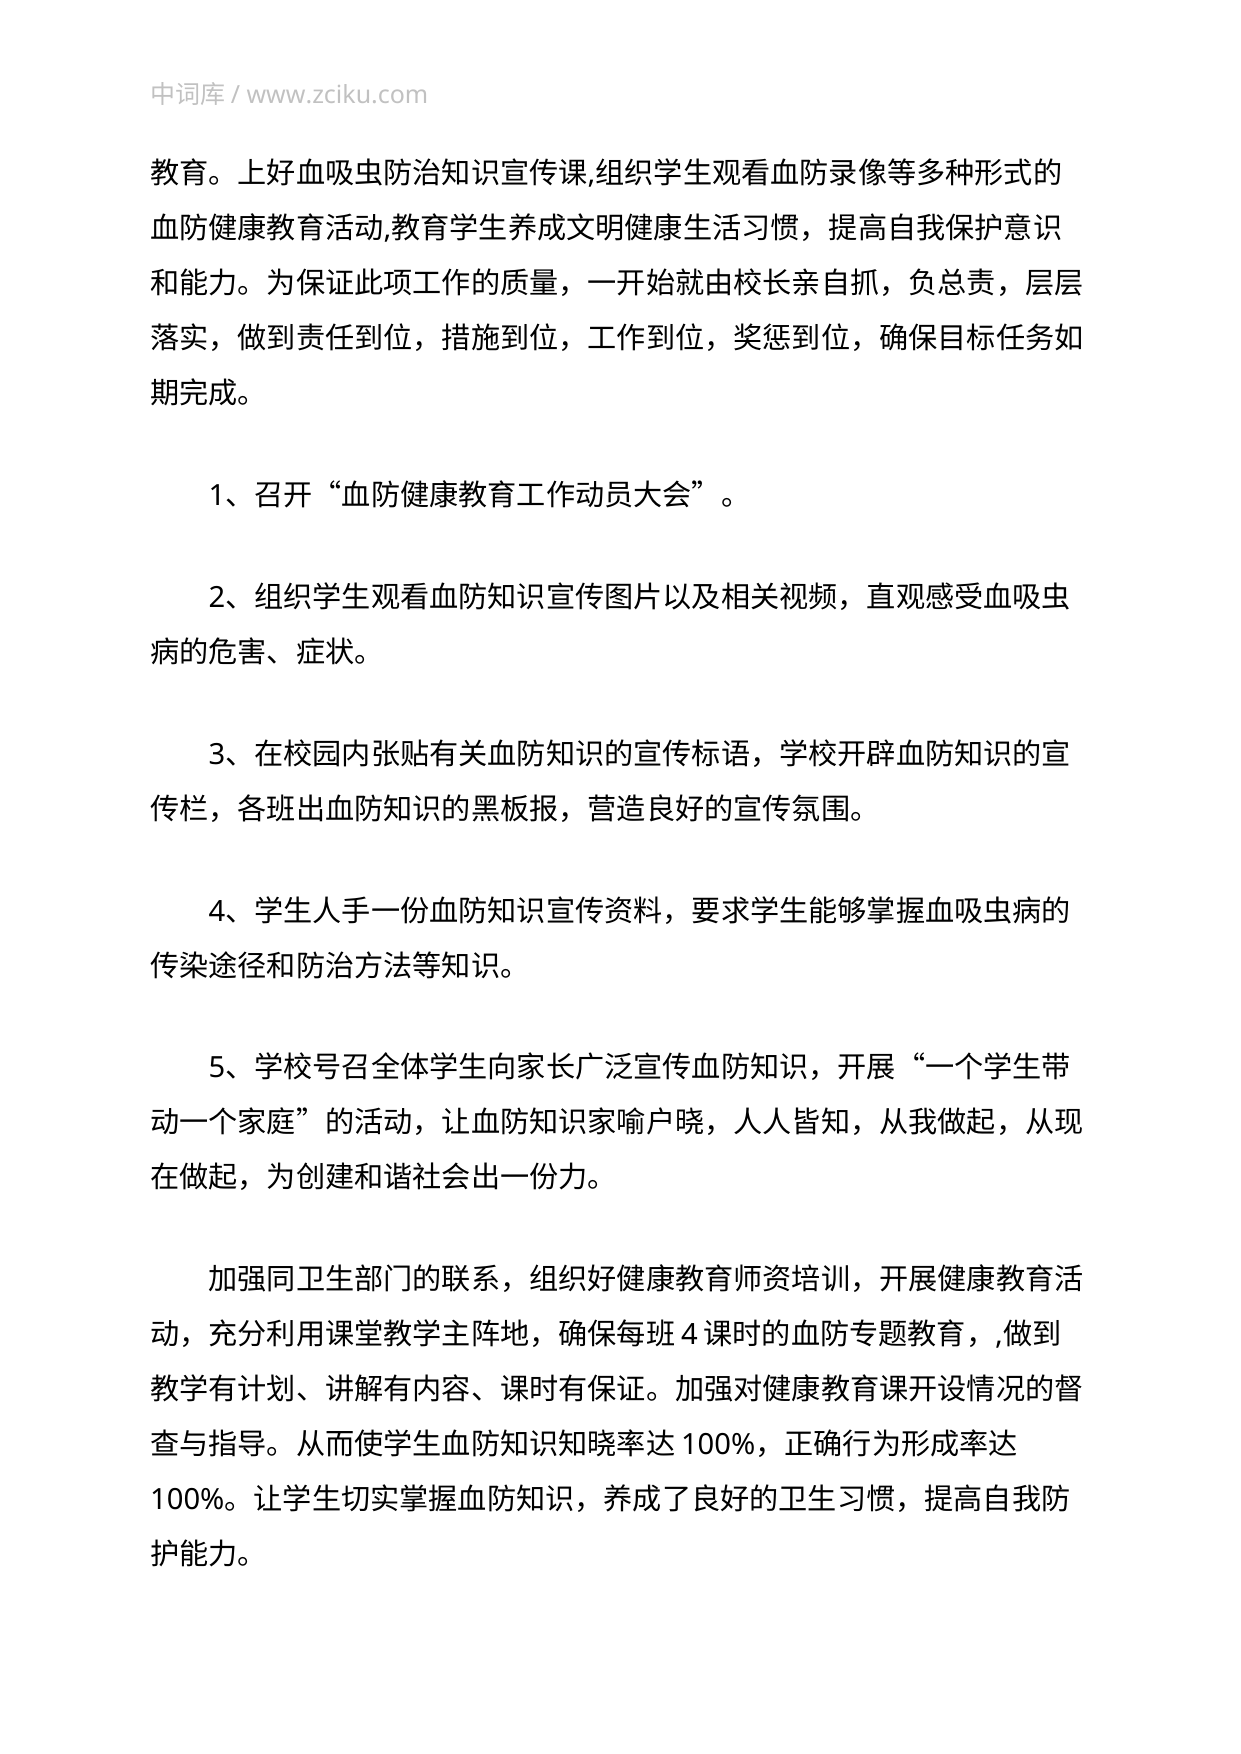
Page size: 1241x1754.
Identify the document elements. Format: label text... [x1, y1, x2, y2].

text 1、召开“血防健康教育工作动员大会”。 [150, 472, 1090, 514]
text 4、学生人手一份血防知识宣传资料，要求学生能够掌握血吸虫病的传染途径和防治方法等知识。 [150, 887, 1090, 984]
text 3、在校园内张贴有关血防知识的宣传标语，学校开辟血防知识的宣传栏，各班出血防知识的黑板报，营造良好的宣传氛围。 [150, 730, 1090, 828]
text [150, 150, 1090, 412]
text 2、组织学生观看血防知识宣传图片以及相关视频，直观感受血吸虫病的危害、症状。 [150, 573, 1090, 671]
text 加强同卫生部门的联系，组织好健康教育师资培训，开展健康教育活动，充分利用课堂教学主阵地，确保每班4课时的血防专题教育，,做到教学有计划、讲解有内容、课时有保证。加强对健康教育课开设情况的督查与指导。从而使学生血防知识知晓率达100%，正确行为形成率达100%。让学生切实掌握血防知识，养成了良好的卫生习惯，提高自我防护能力。 [150, 1256, 1090, 1573]
text 5、学校号召全体学生向家长广泛宣传血防知识，开展“一个学生带动一个家庭”的活动，让血防知识家喻户晓，人人皆知，从我做起，从现在做起，为创建和谐社会出一份力。 [150, 1044, 1090, 1196]
